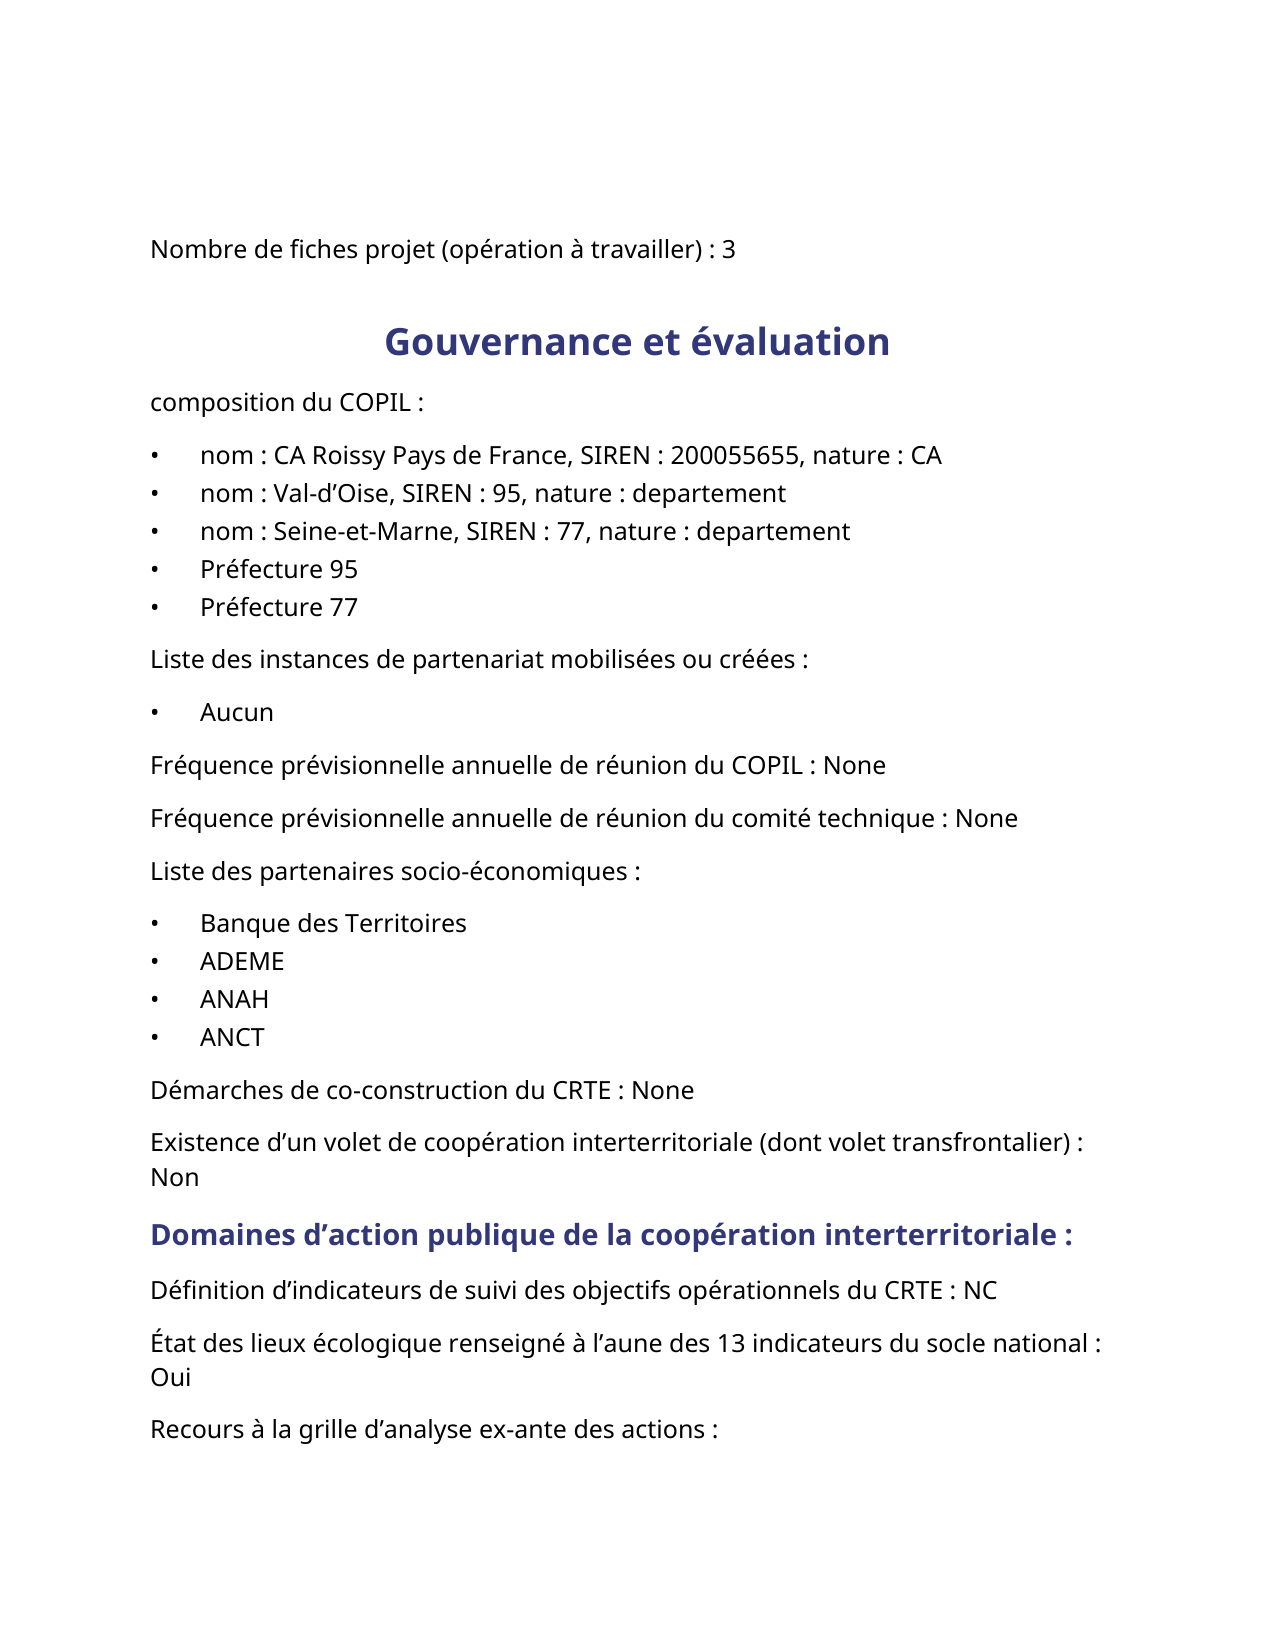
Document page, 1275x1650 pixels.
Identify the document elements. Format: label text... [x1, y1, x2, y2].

text composition du COPIL : [150, 385, 1125, 419]
text Définition d’indicateurs de suivi des objectifs opérationnels du CRTE : NC [150, 1272, 1125, 1307]
list ANCT [150, 1019, 1125, 1053]
text État des lieux écologique renseigné à l’aune des 13 indicateurs du socle national : Oui [150, 1325, 1125, 1393]
list Banque des Territoires [150, 906, 1125, 940]
list Aucun [150, 695, 1125, 729]
list Préfecture 77 [150, 589, 1125, 623]
text Démarches de co-construction du CRTE : None [150, 1072, 1125, 1106]
text Existence d’un volet de coopération interterritoriale (dont volet transfrontalier) : Non [150, 1125, 1125, 1193]
text Liste des partenaires socio-économiques : [150, 853, 1125, 887]
list ADEME [150, 944, 1125, 978]
text Liste des instances de partenariat mobilisées ou créées : [150, 642, 1125, 676]
subtitle Domaines d’action publique de la coopération interterritoriale : [150, 1214, 1125, 1254]
list nom : Val-d’Oise, SIREN : 95, nature : departement [150, 476, 1125, 510]
text Recours à la grille d’analyse ex-ante des actions : [150, 1412, 1125, 1446]
subtitle Gouvernance et évaluation [150, 315, 1125, 366]
list nom : CA Roissy Pays de France, SIREN : 200055655, nature : CA [150, 438, 1125, 472]
text Nombre de fiches projet (opération à travailler) : 3 [150, 231, 1125, 265]
list Préfecture 95 [150, 551, 1125, 585]
list nom : Seine-et-Marne, SIREN : 77, nature : departement [150, 513, 1125, 548]
text Fréquence prévisionnelle annuelle de réunion du COPIL : None [150, 748, 1125, 782]
text Fréquence prévisionnelle annuelle de réunion du comité technique : None [150, 800, 1125, 834]
list ANAH [150, 982, 1125, 1016]
